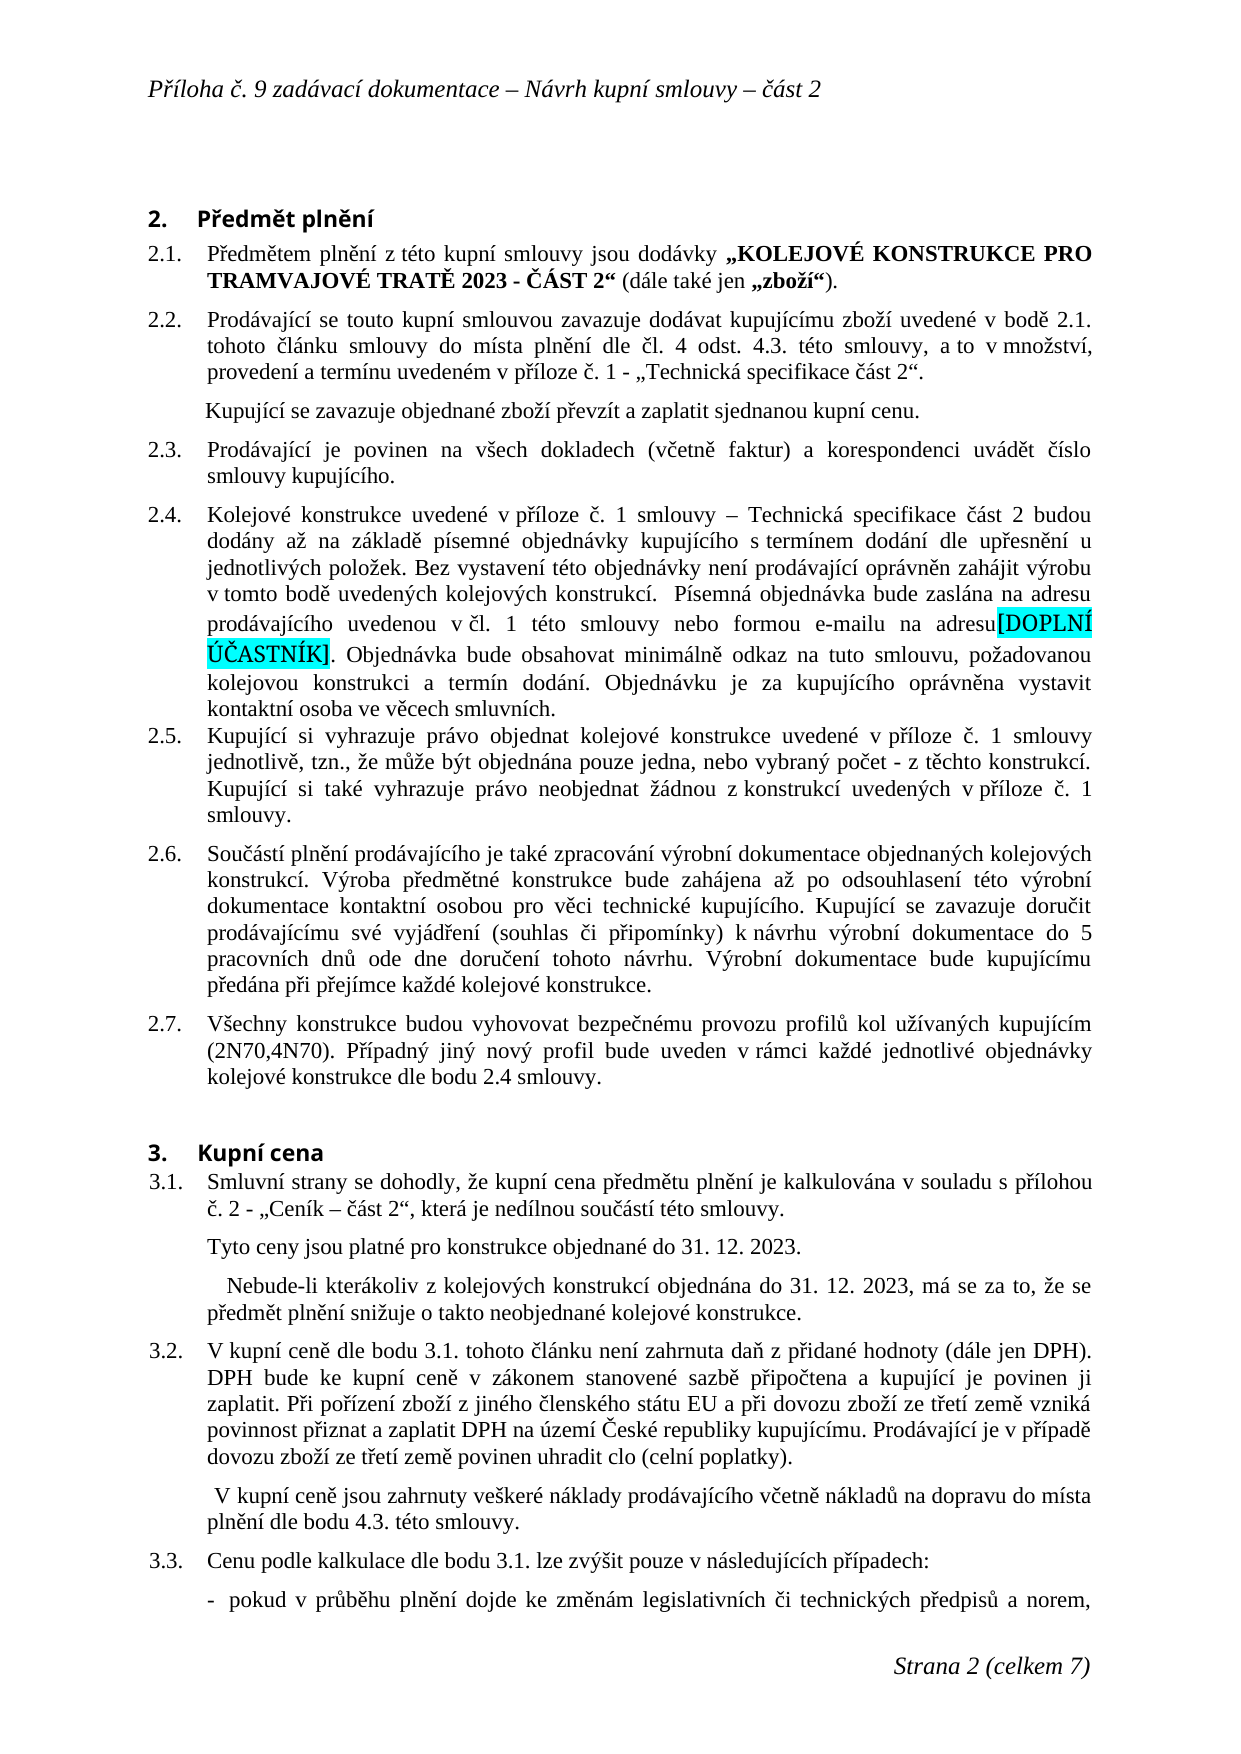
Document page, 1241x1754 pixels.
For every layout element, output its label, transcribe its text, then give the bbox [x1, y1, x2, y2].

subtitle 2. Předmět plnění [148, 203, 1092, 234]
text Tyto ceny jsou platné pro konstrukce objednané do 31. 12. 2023. [133, 1233, 1092, 1260]
list Smluvní strany se dohodly, že kupní cena předmětu plnění je kalkulována v souladu s přílohou č. 2 - „Ceník – část 2“, která je nedílnou součástí této smlouvy. [149, 1168, 1092, 1221]
list Kupující si vyhrazuje právo objednat kolejové konstrukce uvedené v příloze č. 1 smlouvy jednotlivě, tzn., že může být objednána pouze jedna, nebo vybraný počet - z těchto konstrukcí. Kupující si také vyhrazuje právo neobjednat žádnou z konstrukcí uvedených v příloze č. 1 smlouvy. [148, 722, 1092, 827]
list Všechny konstrukce budou vyhovovat bezpečnému provozu profilů kol užívaných kupujícím (2N70,4N70). Případný jiný nový profil bude uveden v rámci každé jednotlivé objednávky kolejové konstrukce dle bodu 2.4 smlouvy. [148, 1010, 1092, 1089]
list Prodávající je povinen na všech dokladech (včetně faktur) a korespondenci uvádět číslo smlouvy kupujícího. [148, 436, 1092, 489]
list Předmětem plnění z této kupní smlouvy jsou dodávky „KOLEJOVÉ KONSTRUKCE PRO TRAMVAJOVÉ TRATĚ 2023 - ČÁST 2“ (dále také jen „zboží“). [148, 240, 1092, 293]
list Cenu podle kalkulace dle bodu 3.1. lze zvýšit pouze v následujících případech: [149, 1547, 1092, 1573]
text V kupní ceně jsou zahrnuty veškeré náklady prodávajícího včetně nákladů na dopravu do místa plnění dle bodu 4.3. této smlouvy. [148, 1482, 1092, 1534]
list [207, 1586, 1092, 1612]
list Kolejové konstrukce uvedené v příloze č. 1 smlouvy – Technická specifikace část 2 budou dodány až na základě písemné objednávky kupujícího s termínem dodání dle upřesnění u jednotlivých položek. Bez vystavení této objednávky není prodávající oprávněn zahájit výrobu v tomto bodě uvedených kolejových konstrukcí. Písemná objednávka bude zaslána na adresu prodávajícího uvedenou v čl. 1 této smlouvy nebo formou e-mailu na adresu[DOPLNÍ ÚČASTNÍK]. Objednávka bude obsahovat minimálně odkaz na tuto smlouvu, požadovanou kolejovou konstrukci a termín dodání. Objednávku je za kupujícího oprávněna vystavit kontaktní osoba ve věcech smluvních. [148, 501, 1092, 722]
text Kupující se zavazuje objednané zboží převzít a zaplatit sjednanou kupní cenu. [148, 397, 1092, 423]
list V kupní ceně dle bodu 3.1. tohoto článku není zahrnuta daň z přidané hodnoty (dále jen DPH). DPH bude ke kupní ceně v zákonem stanovené sazbě připočtena a kupující je povinen ji zaplatit. Při pořízení zboží z jiného členského státu EU a při dovozu zboží ze třetí země vzniká povinnost přiznat a zaplatit DPH na území České republiky kupujícímu. Prodávající je v případě dovozu zboží ze třetí země povinen uhradit clo (celní poplatky). [149, 1337, 1092, 1469]
subtitle Součástí plnění prodávajícího je také zpracování výrobní dokumentace objednaných kolejových konstrukcí. Výroba předmětné konstrukce bude zahájena až po odsouhlasení této výrobní dokumentace kontaktní osobou pro věci technické kupujícího. Kupující se zavazuje doručit prodávajícímu své vyjádření (souhlas či připomínky) k návrhu výrobní dokumentace do 5 pracovních dnů ode dne doručení tohoto návrhu. Výrobní dokumentace bude kupujícímu předána při přejímce každé kolejové konstrukce. [148, 840, 1092, 998]
subtitle 3. Kupní cena [148, 1137, 1092, 1168]
text Nebude-li kterákoliv z kolejových konstrukcí objednána do 31. 12. 2023, má se za to, že se předmět plnění snižuje o takto neobjednané kolejové konstrukce. [133, 1272, 1092, 1325]
list Prodávající se touto kupní smlouvou zavazuje dodávat kupujícímu zboží uvedené v bodě 2.1. tohoto článku smlouvy do místa plnění dle čl. 4 odst. 4.3. této smlouvy, a to v množství, provedení a termínu uvedeném v příloze č. 1 - „Technická specifikace část 2“. [148, 306, 1092, 385]
